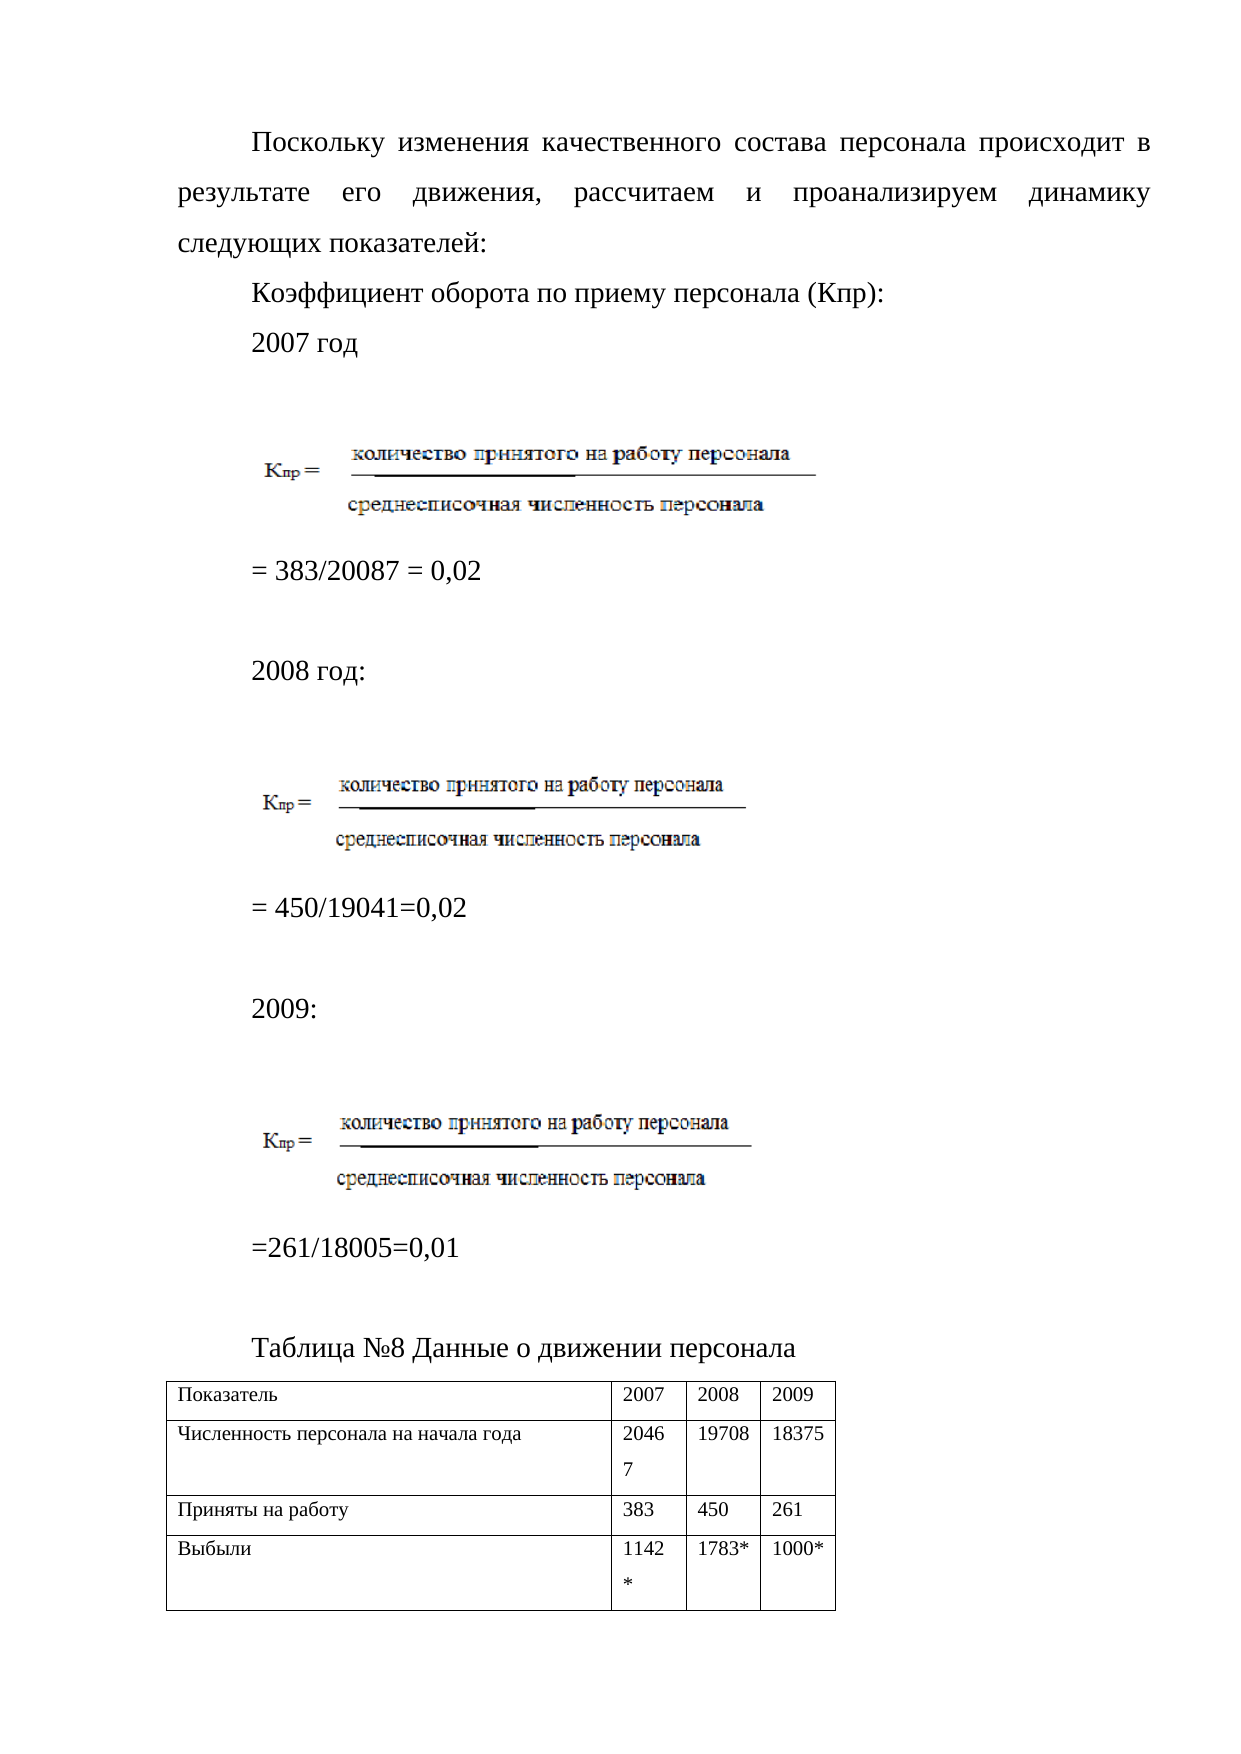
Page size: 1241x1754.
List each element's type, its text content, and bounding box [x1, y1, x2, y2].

text 2009: [177, 991, 1152, 1025]
table_cell 450 [687, 1496, 760, 1535]
text Таблица №8 Данные о движении персонала [177, 1330, 1152, 1364]
text Коэффициент оборота по приему персонала (Кпр): [177, 275, 1152, 308]
text = 450/19041=0,02 [177, 891, 1152, 924]
table_cell Приняты на работу [167, 1496, 611, 1535]
table_cell 383 [612, 1496, 686, 1535]
table_cell Выбыли [167, 1536, 611, 1610]
text = 383/20087 = 0,02 [177, 553, 1152, 586]
picture [251, 754, 781, 876]
text 2008 год: [177, 653, 1152, 687]
table_cell Численность персонала на начала года [167, 1421, 611, 1495]
table_cell 19708 [687, 1421, 760, 1495]
table_header Показатель [167, 1382, 611, 1420]
table_cell 1783* [687, 1536, 760, 1610]
table_cell 1000* [761, 1536, 835, 1610]
table_header 2007 [612, 1382, 686, 1420]
table_header 2009 [761, 1382, 835, 1420]
text 2007 год [177, 325, 1152, 359]
text Поскольку изменения качественного состава персонала происходит в результате его движения, рассчитаем и проанализируем динамику следующих показателей: [177, 124, 1152, 258]
table_cell 20467 [612, 1421, 686, 1495]
text =261/18005=0,01 [177, 1230, 1152, 1263]
picture [251, 1091, 787, 1216]
table_cell 261 [761, 1496, 835, 1535]
table_cell 1142* [612, 1536, 686, 1610]
picture [251, 425, 856, 539]
table_cell 18375 [761, 1421, 835, 1495]
table_header 2008 [687, 1382, 760, 1420]
